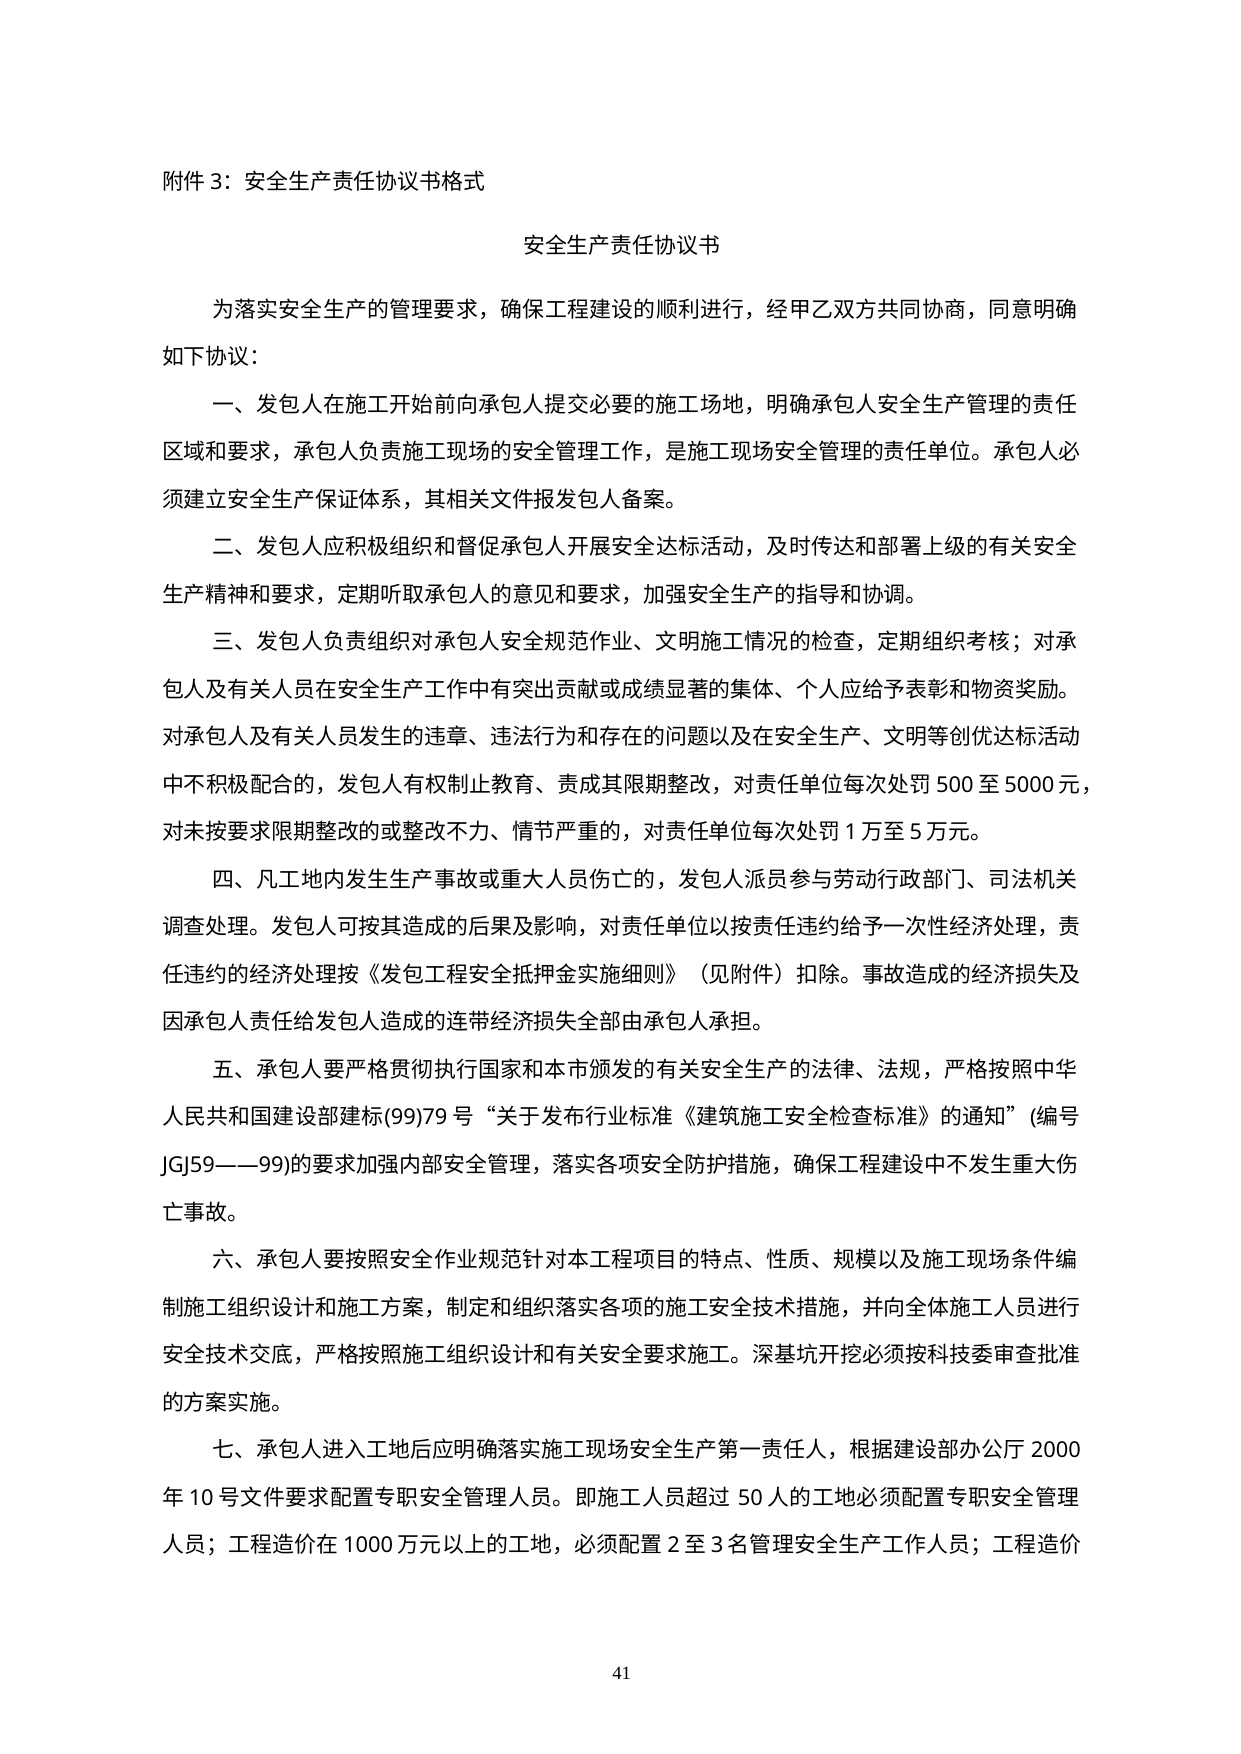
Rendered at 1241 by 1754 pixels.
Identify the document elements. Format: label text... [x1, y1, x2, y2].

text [162, 1432, 1081, 1559]
text 为落实安全生产的管理要求，确保工程建设的顺利进行，经甲乙双方共同协商，同意明确如下协议： [162, 292, 1081, 371]
text 二、发包人应积极组织和督促承包人开展安全达标活动，及时传达和部署上级的有关安全生产精神和要求，定期听取承包人的意见和要求，加强安全生产的指导和协调。 [162, 529, 1081, 608]
text 安全生产责任协议书 [162, 228, 1081, 259]
text 六、承包人要按照安全作业规范针对本工程项目的特点、性质、规模以及施工现场条件编制施工组织设计和施工方案，制定和组织落实各项的施工安全技术措施，并向全体施工人员进行安全技术交底，严格按照施工组织设计和有关安全要求施工。深基坑开挖必须按科技委审查批准的方案实施。 [162, 1242, 1081, 1416]
text 一、发包人在施工开始前向承包人提交必要的施工场地，明确承包人安全生产管理的责任区域和要求，承包人负责施工现场的安全管理工作，是施工现场安全管理的责任单位。承包人必须建立安全生产保证体系，其相关文件报发包人备案。 [162, 387, 1081, 513]
text 四、凡工地内发生生产事故或重大人员伤亡的，发包人派员参与劳动行政部门、司法机关调查处理。发包人可按其造成的后果及影响，对责任单位以按责任违约给予一次性经济处理，责任违约的经济处理按《发包工程安全抵押金实施细则》（见附件）扣除。事故造成的经济损失及因承包人责任给发包人造成的连带经济损失全部由承包人承担。 [162, 862, 1081, 1036]
text 三、发包人负责组织对承包人安全规范作业、文明施工情况的检查，定期组织考核；对承包人及有关人员在安全生产工作中有突出贡献或成绩显著的集体、个人应给予表彰和物资奖励。对承包人及有关人员发生的违章、违法行为和存在的问题以及在安全生产、文明等创优达标活动中不积极配合的，发包人有权制止教育、责成其限期整改，对责任单位每次处罚500至5000元，对未按要求限期整改的或整改不力、情节严重的，对责任单位每次处罚1万至5万元。 [162, 624, 1081, 846]
text 五、承包人要严格贯彻执行国家和本市颁发的有关安全生产的法律、法规，严格按照中华人民共和国建设部建标(99)79号“关于发布行业标准《建筑施工安全检查标准》的通知”(编号JGJ59——99)的要求加强内部安全管理，落实各项安全防护措施，确保工程建设中不发生重大伤亡事故。 [162, 1052, 1081, 1226]
text 附件3：安全生产责任协议书格式 [162, 164, 1081, 196]
